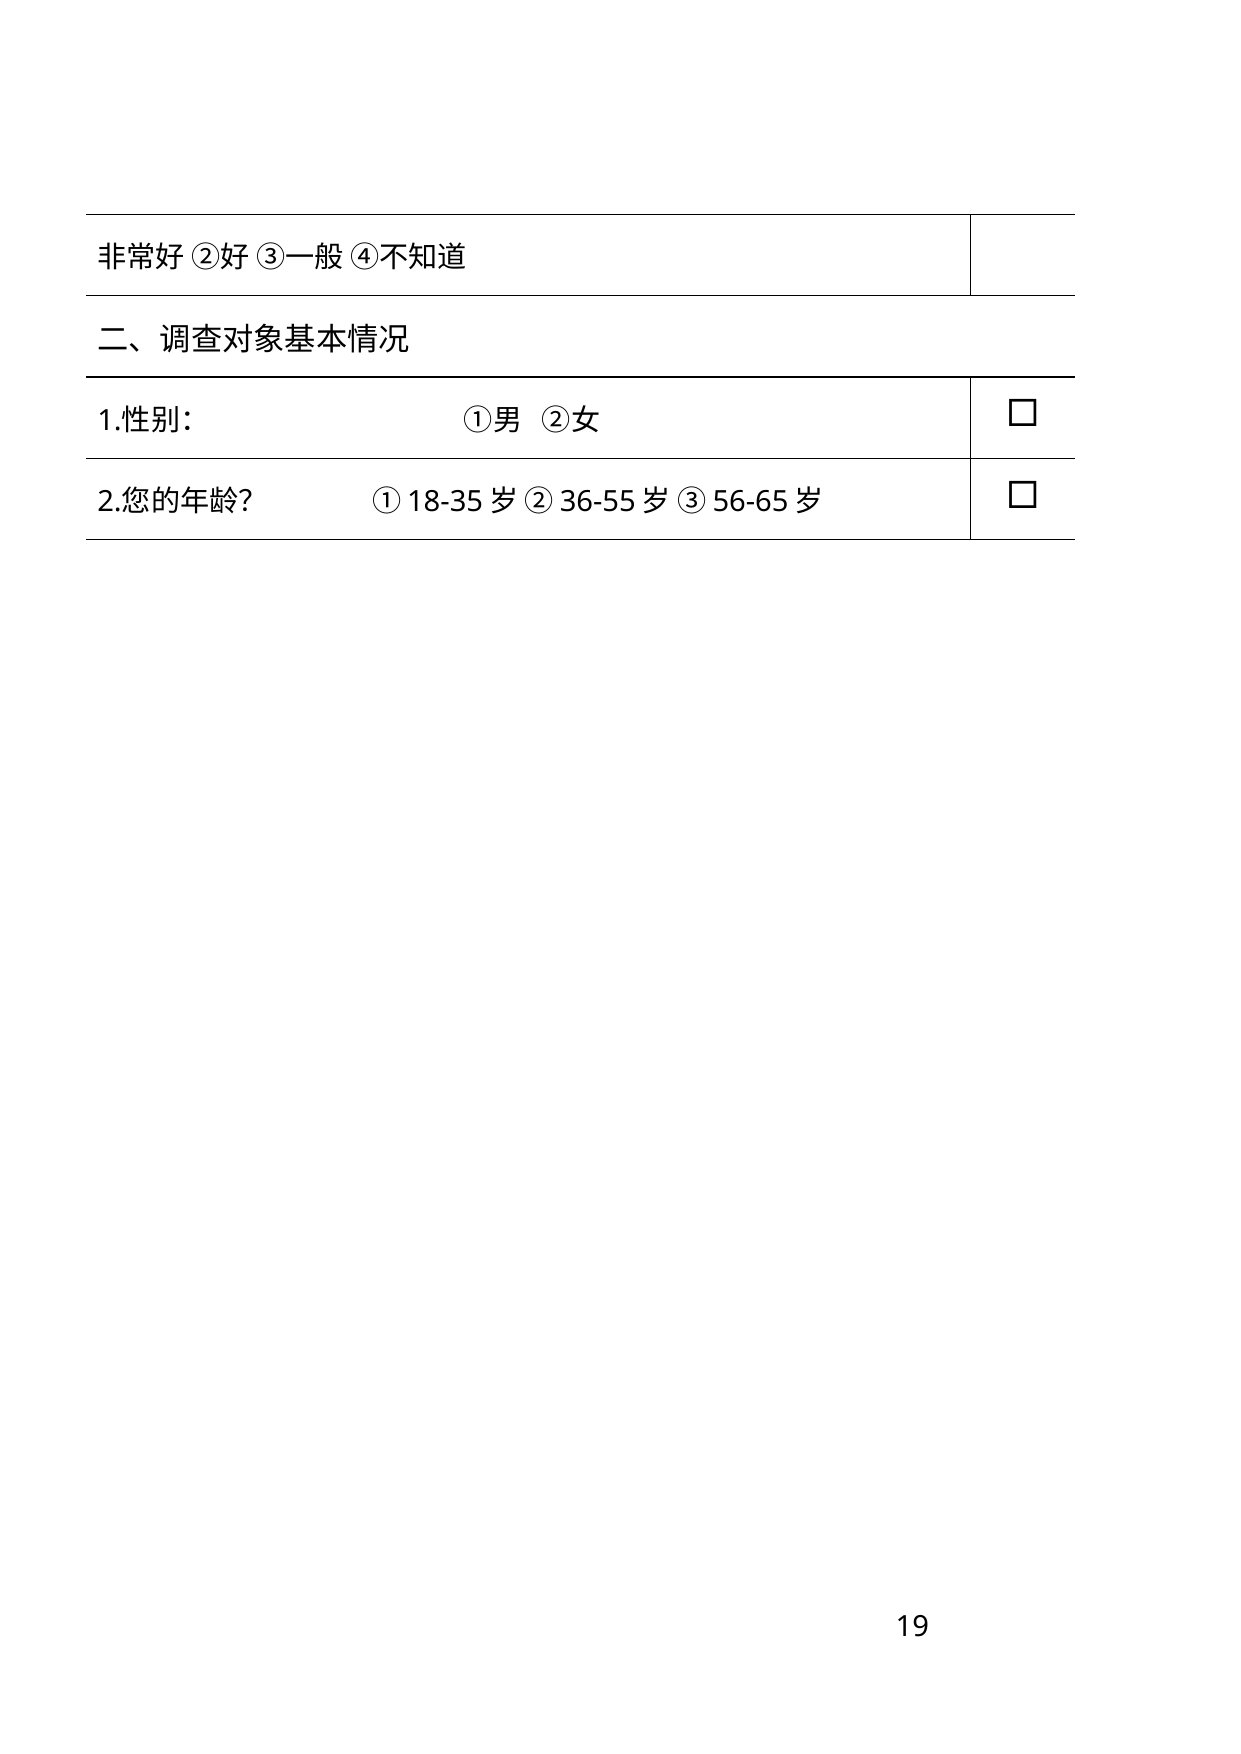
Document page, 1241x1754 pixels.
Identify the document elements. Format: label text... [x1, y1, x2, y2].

table_cell [971, 378, 1075, 458]
table_cell 二、调查对象基本情况 [86, 296, 1075, 376]
table_cell [971, 459, 1075, 539]
table_cell [971, 215, 1075, 295]
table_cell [86, 215, 970, 295]
table_cell 1.性别： ①男 ②女 [86, 378, 970, 458]
table_cell 2.您的年龄？ ①18-35岁 ②36-55岁 ③56-65岁 [86, 459, 970, 539]
